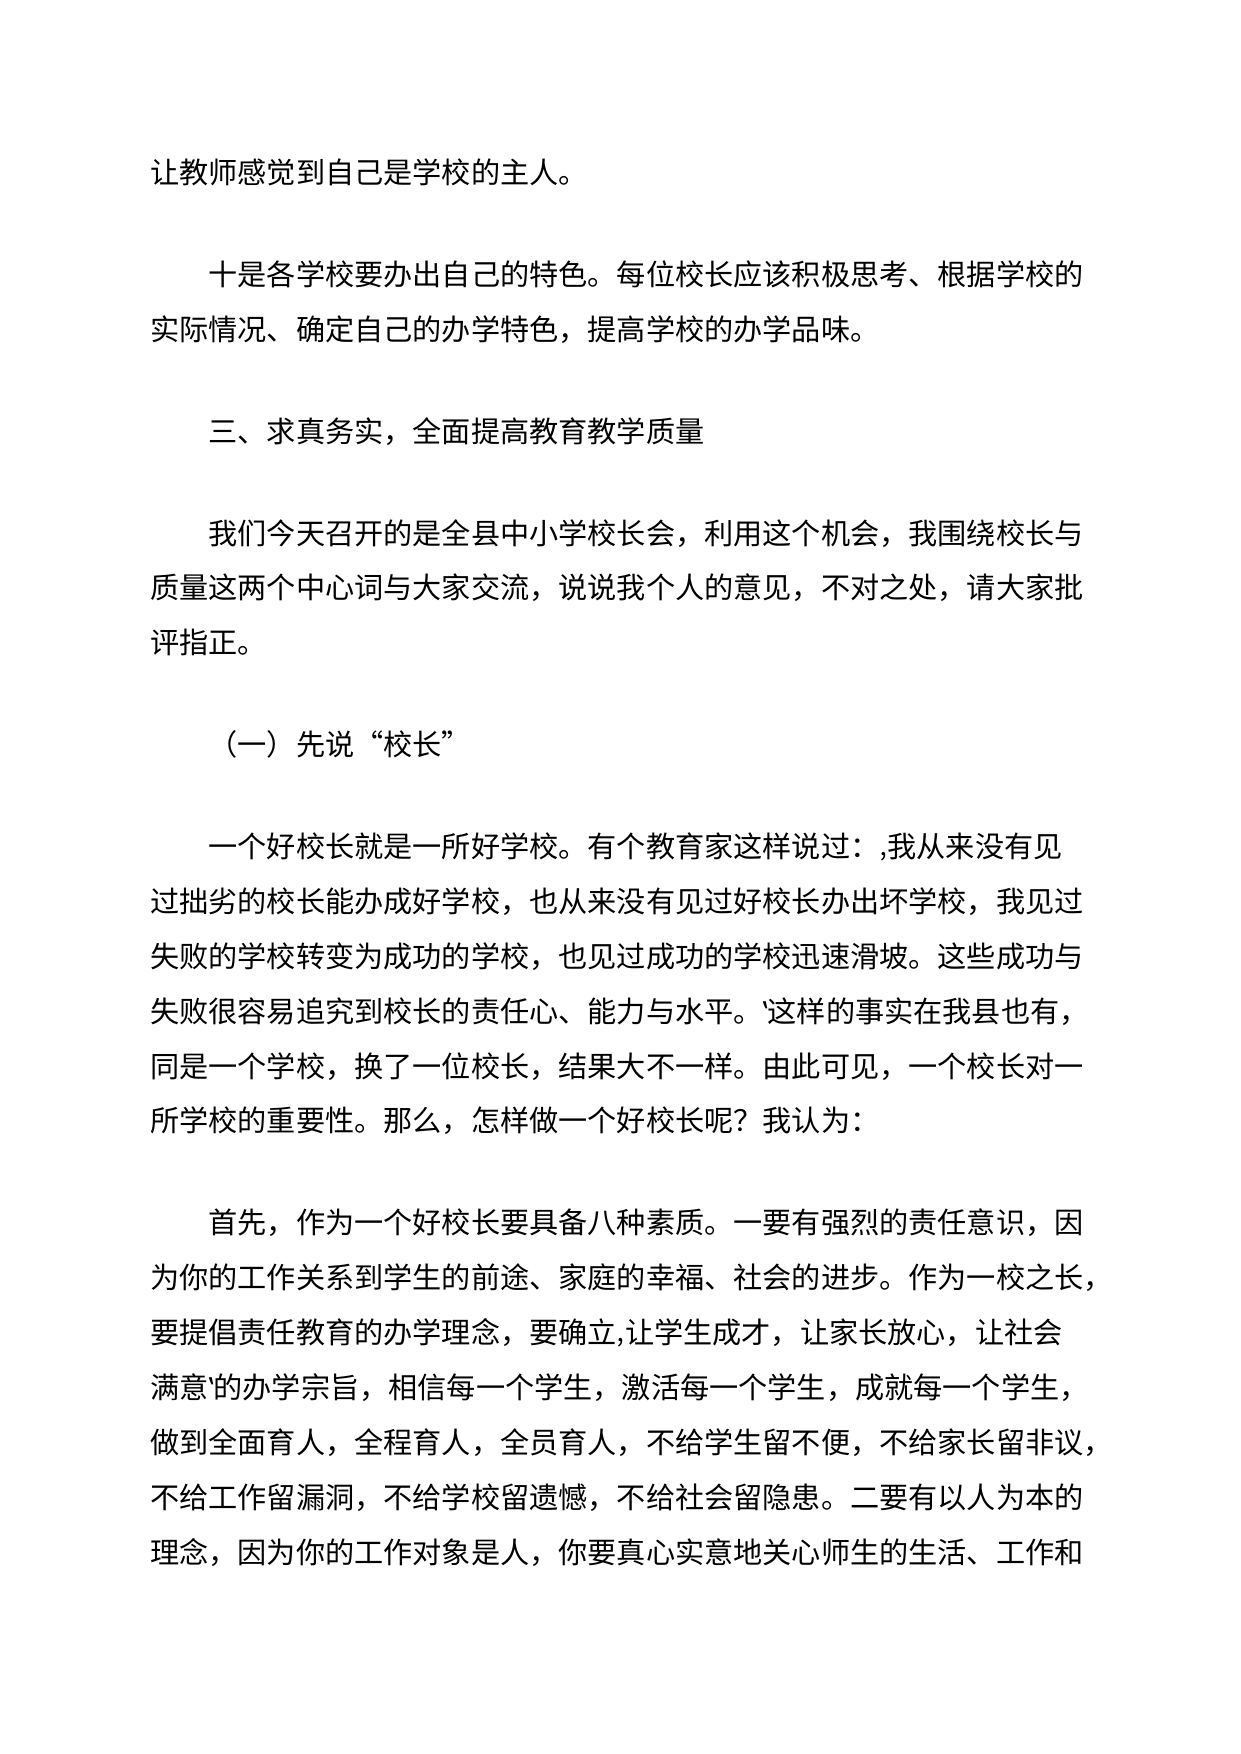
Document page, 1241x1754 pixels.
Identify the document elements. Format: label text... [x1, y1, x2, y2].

text 我们今天召开的是全县中小学校长会，利用这个机会，我围绕校长与质量这两个中心词与大家交流，说说我个人的意见，不对之处，请大家批评指正。 [150, 510, 1090, 662]
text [150, 1200, 1090, 1571]
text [150, 150, 1090, 192]
text 三、求真务实，全面提高教育教学质量 [150, 408, 1090, 451]
text （一）先说“校长” [150, 722, 1090, 764]
text 一个好校长就是一所好学校。有个教育家这样说过：‚我从来没有见过拙劣的校长能办成好学校，也从来没有见过好校长办出坏学校，我见过失败的学校转变为成功的学校，也见过成功的学校迅速滑坡。这些成功与失败很容易追究到校长的责任心、能力与水平。‛这样的事实在我县也有，同是一个学校，换了一位校长，结果大不一样。由此可见，一个校长对一所学校的重要性。那么，怎样做一个好校长呢？我认为： [150, 823, 1090, 1140]
text 十是各学校要办出自己的特色。每位校长应该积极思考、根据学校的实际情况、确定自己的办学特色，提高学校的办学品味。 [150, 252, 1090, 349]
